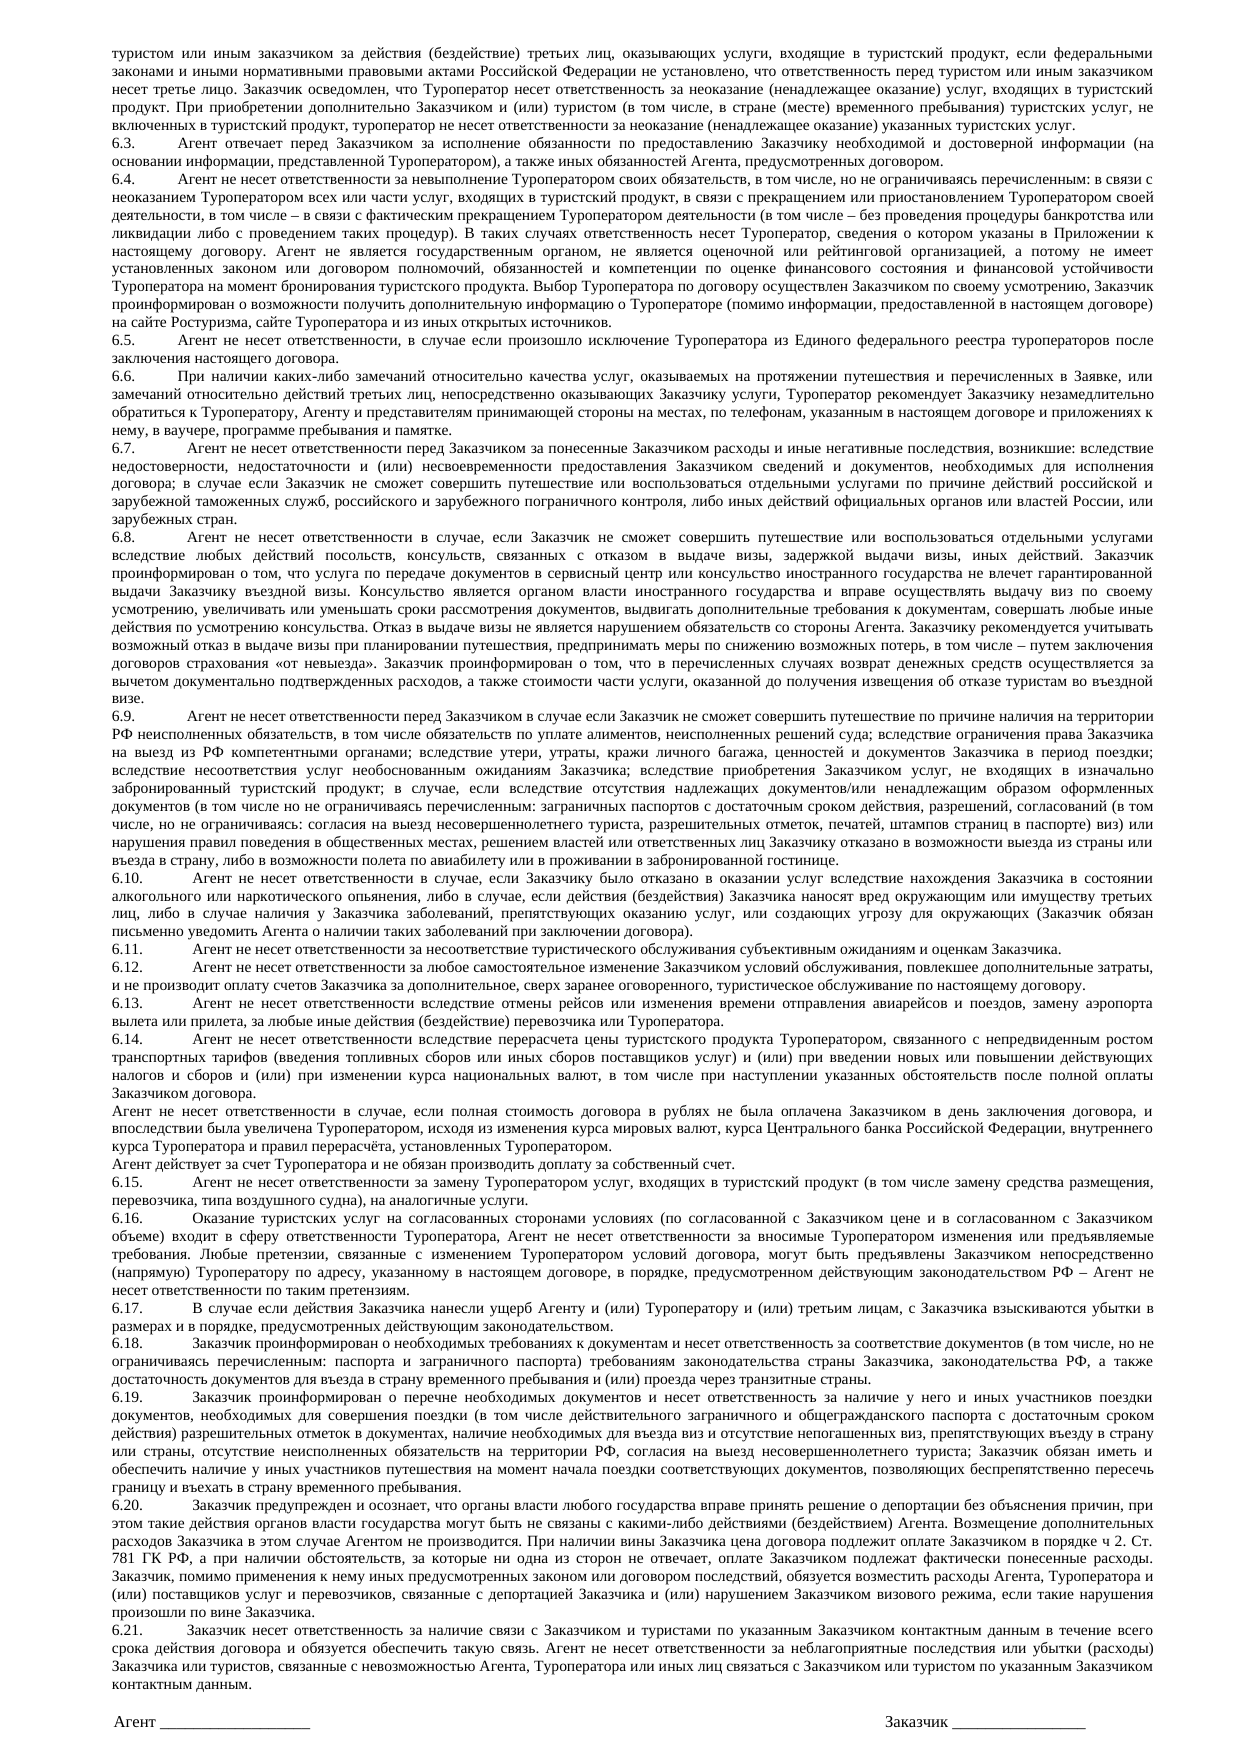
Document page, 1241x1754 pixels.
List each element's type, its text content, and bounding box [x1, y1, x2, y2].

list Заказчик проинформирован о необходимых требованиях к документам и несет ответственность за соответствие документов (в том числе, но не ограничиваясь перечисленным: паспорта и заграничного паспорта) требованиям законодательства страны Заказчика, законодательства РФ, а также достаточность документов для въезда в страну временного пребывания и (или) проезда через транзитные страны. [112, 1334, 1155, 1388]
list Агент не несет ответственности за замену Туроператором услуг, входящих в туристский продукт (в том числе замену средства размещения, перевозчика, типа воздушного судна), на аналогичные услуги. [112, 1173, 1155, 1209]
list Агент не несет ответственности в случае, если Заказчик не сможет совершить путешествие или воспользоваться отдельными услугами вследствие любых действий посольств, консульств, связанных с отказом в выдаче визы, задержкой выдачи визы, иных действий. Заказчик проинформирован о том, что услуга по передаче документов в сервисный центр или консульство иностранного государства не влечет гарантированной выдачи Заказчику въездной визы. Консульство является органом власти иностранного государства и вправе осуществлять выдачу виз по своему усмотрению, увеличивать или уменьшать сроки рассмотрения документов, выдвигать дополнительные требования к документам, совершать любые иные действия по усмотрению консульства. Отказ в выдаче визы не является нарушением обязательств со стороны Агента. Заказчику рекомендуется учитывать возможный отказ в выдаче визы при планировании путешествия, предпринимать меры по снижению возможных потерь, в том числе – путем заключения договоров страхования «от невыезда». Заказчик проинформирован о том, что в перечисленных случаях возврат денежных средств осуществляется за вычетом документально подтвержденных расходов, а также стоимости части услуги, оказанной до получения извещения об отказе туристам во въездной визе. [112, 528, 1155, 707]
list Агент не несет ответственности вследствие отмены рейсов или изменения времени отправления авиарейсов и поездов, замену аэропорта вылета или прилета, за любые иные действия (бездействие) перевозчика или Туроператора. [112, 994, 1155, 1030]
list Заказчик несет ответственность за наличие связи с Заказчиком и туристами по указанным Заказчиком контактным данным в течение всего срока действия договора и обязуется обеспечить такую связь. Агент не несет ответственности за неблагоприятные последствия или убытки (расходы) Заказчика или туристов, связанные с невозможностью Агента, Туроператора или иных лиц связаться с Заказчиком или туристом по указанным Заказчиком контактным данным. [112, 1621, 1155, 1693]
list Заказчик предупрежден и осознает, что органы власти любого государства вправе принять решение о депортации без объяснения причин, при этом такие действия органов власти государства могут быть не связаны с какими-либо действиями (бездействием) Агента. Возмещение дополнительных расходов Заказчика в этом случае Агентом не производится. При наличии вины Заказчика цена договора подлежит оплате Заказчиком в порядке ч 2. Ст. 781 ГК РФ, а при наличии обстоятельств, за которые ни одна из сторон не отвечает, оплате Заказчиком подлежат фактически понесенные расходы. Заказчик, помимо применения к нему иных предусмотренных законом или договором последствий, обязуется возместить расходы Агента, Туроператора и (или) поставщиков услуг и перевозчиков, связанные с депортацией Заказчика и (или) нарушением Заказчиком визового режима, если такие нарушения произошли по вине Заказчика. [112, 1496, 1155, 1621]
list Агент не несет ответственности перед Заказчиком за понесенные Заказчиком расходы и иные негативные последствия, возникшие: вследствие недостоверности, недостаточности и (или) несвоевременности предоставления Заказчиком сведений и документов, необходимых для исполнения договора; в случае если Заказчик не сможет совершить путешествие или воспользоваться отдельными услугами по причине действий российской и зарубежной таможенных служб, российского и зарубежного пограничного контроля, либо иных действий официальных органов или властей России, или зарубежных стран. [112, 438, 1155, 528]
list Заказчик проинформирован о перечне необходимых документов и несет ответственность за наличие у него и иных участников поездки документов, необходимых для совершения поездки (в том числе действительного заграничного и общегражданского паспорта с достаточным сроком действия) разрешительных отметок в документах, наличие необходимых для въезда виз и отсутствие непогашенных виз, препятствующих въезду в страну или страны, отсутствие неисполненных обязательств на территории РФ, согласия на выезд несовершеннолетнего туриста; Заказчик обязан иметь и обеспечить наличие у иных участников путешествия на момент начала поездки соответствующих документов, позволяющих беспрепятственно пересечь границу и въехать в страну временного пребывания. [112, 1388, 1155, 1496]
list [112, 44, 1155, 134]
list Агент не несет ответственности вследствие перерасчета цены туристского продукта Туроператором, связанного с непредвиденным ростом транспортных тарифов (введения топливных сборов или иных сборов поставщиков услуг) и (или) при введении новых или повышении действующих налогов и сборов и (или) при изменении курса национальных валют, в том числе при наступлении указанных обстоятельств после полной оплаты Заказчиком договора. [112, 1030, 1155, 1101]
list В случае если действия Заказчика нанесли ущерб Агенту и (или) Туроператору и (или) третьим лицам, с Заказчика взыскиваются убытки в размерах и в порядке, предусмотренных действующим законодательством. [112, 1298, 1155, 1334]
list При наличии каких-либо замечаний относительно качества услуг, оказываемых на протяжении путешествия и перечисленных в Заявке, или замечаний относительно действий третьих лиц, непосредственно оказывающих Заказчику услуги, Туроператор рекомендует Заказчику незамедлительно обратиться к Туроператору, Агенту и представителям принимающей стороны на местах, по телефонам, указанным в настоящем договоре и приложениях к нему, в ваучере, программе пребывания и памятке. [112, 367, 1155, 438]
list Агент не несет ответственности за невыполнение Туроператором своих обязательств, в том числе, но не ограничиваясь перечисленным: в связи с неоказанием Туроператором всех или части услуг, входящих в туристский продукт, в связи с прекращением или приостановлением Туроператором своей деятельности, в том числе – в связи с фактическим прекращением Туроператором деятельности (в том числе – без проведения процедуры банкротства или ликвидации либо с проведением таких процедур). В таких случаях ответственность несет Туроператор, сведения о котором указаны в Приложении к настоящему договору. Агент не является государственным органом, не является оценочной или рейтинговой организацией, а потому не имеет установленных законом или договором полномочий, обязанностей и компетенции по оценке финансового состояния и финансовой устойчивости Туроператора на момент бронирования туристского продукта. Выбор Туроператора по договору осуществлен Заказчиком по своему усмотрению, Заказчик проинформирован о возможности получить дополнительную информацию о Туроператоре (помимо информации, предоставленной в настоящем договоре) на сайте Ростуризма, сайте Туроператора и из иных открытых источников. [112, 170, 1155, 331]
list Агент не несет ответственности в случае, если Заказчику было отказано в оказании услуг вследствие нахождения Заказчика в состоянии алкогольного или наркотического опьянения, либо в случае, если действия (бездействия) Заказчика наносят вред окружающим или имуществу третьих лиц, либо в случае наличия у Заказчика заболеваний, препятствующих оказанию услуг, или создающих угрозу для окружающих (Заказчик обязан письменно уведомить Агента о наличии таких заболеваний при заключении договора). [112, 868, 1155, 940]
list Агент не несет ответственности за несоответствие туристического обслуживания субъективным ожиданиям и оценкам Заказчика. [112, 940, 1155, 958]
text Агент не несет ответственности в случае, если полная стоимость договора в рублях не была оплачена Заказчиком в день заключения договора, и впоследствии была увеличена Туроператором, исходя из изменения курса мировых валют, курса Центрального банка Российской Федерации, внутреннего курса Туроператора и правил перерасчёта, установленных Туроператором. [112, 1101, 1155, 1155]
list Агент не несет ответственности за любое самостоятельное изменение Заказчиком условий обслуживания, повлекшее дополнительные затраты, и не производит оплату счетов Заказчика за дополнительное, сверх заранее оговоренного, туристическое обслуживание по настоящему договору. [112, 958, 1155, 994]
list Агент не несет ответственности, в случае если произошло исключение Туроператора из Единого федерального реестра туроператоров после заключения настоящего договора. [112, 331, 1155, 367]
text Агент действует за счет Туроператора и не обязан производить доплату за собственный счет. [112, 1155, 1155, 1173]
list Агент отвечает перед Заказчиком за исполнение обязанности по предоставлению Заказчику необходимой и достоверной информации (на основании информации, представленной Туроператором), а также иных обязанностей Агента, предусмотренных договором. [112, 134, 1155, 170]
list Агент не несет ответственности перед Заказчиком в случае если Заказчик не сможет совершить путешествие по причине наличия на территории РФ неисполненных обязательств, в том числе обязательств по уплате алиментов, неисполненных решений суда; вследствие ограничения права Заказчика на выезд из РФ компетентными органами; вследствие утери, утраты, кражи личного багажа, ценностей и документов Заказчика в период поездки; вследствие несоответствия услуг необоснованным ожиданиям Заказчика; вследствие приобретения Заказчиком услуг, не входящих в изначально забронированный туристский продукт; в случае, если вследствие отсутствия надлежащих документов/или ненадлежащим образом оформленных документов (в том числе но не ограничиваясь перечисленным: заграничных паспортов с достаточным сроком действия, разрешений, согласований (в том числе, но не ограничиваясь: согласия на выезд несовершеннолетнего туриста, разрешительных отметок, печатей, штампов страниц в паспорте) виз) или нарушения правил поведения в общественных местах, решением властей или ответственных лиц Заказчику отказано в возможности выезда из страны или въезда в страну, либо в возможности полета по авиабилету или в проживании в забронированной гостинице. [112, 707, 1155, 868]
list Оказание туристских услуг на согласованных сторонами условиях (по согласованной с Заказчиком цене и в согласованном с Заказчиком объеме) входит в сферу ответственности Туроператора, Агент не несет ответственности за вносимые Туроператором изменения или предъявляемые требования. Любые претензии, связанные с изменением Туроператором условий договора, могут быть предъявлены Заказчиком непосредственно (напрямую) Туроператору по адресу, указанному в настоящем договоре, в порядке, предусмотренном действующим законодательством РФ – Агент не несет ответственности по таким претензиям. [112, 1209, 1155, 1298]
